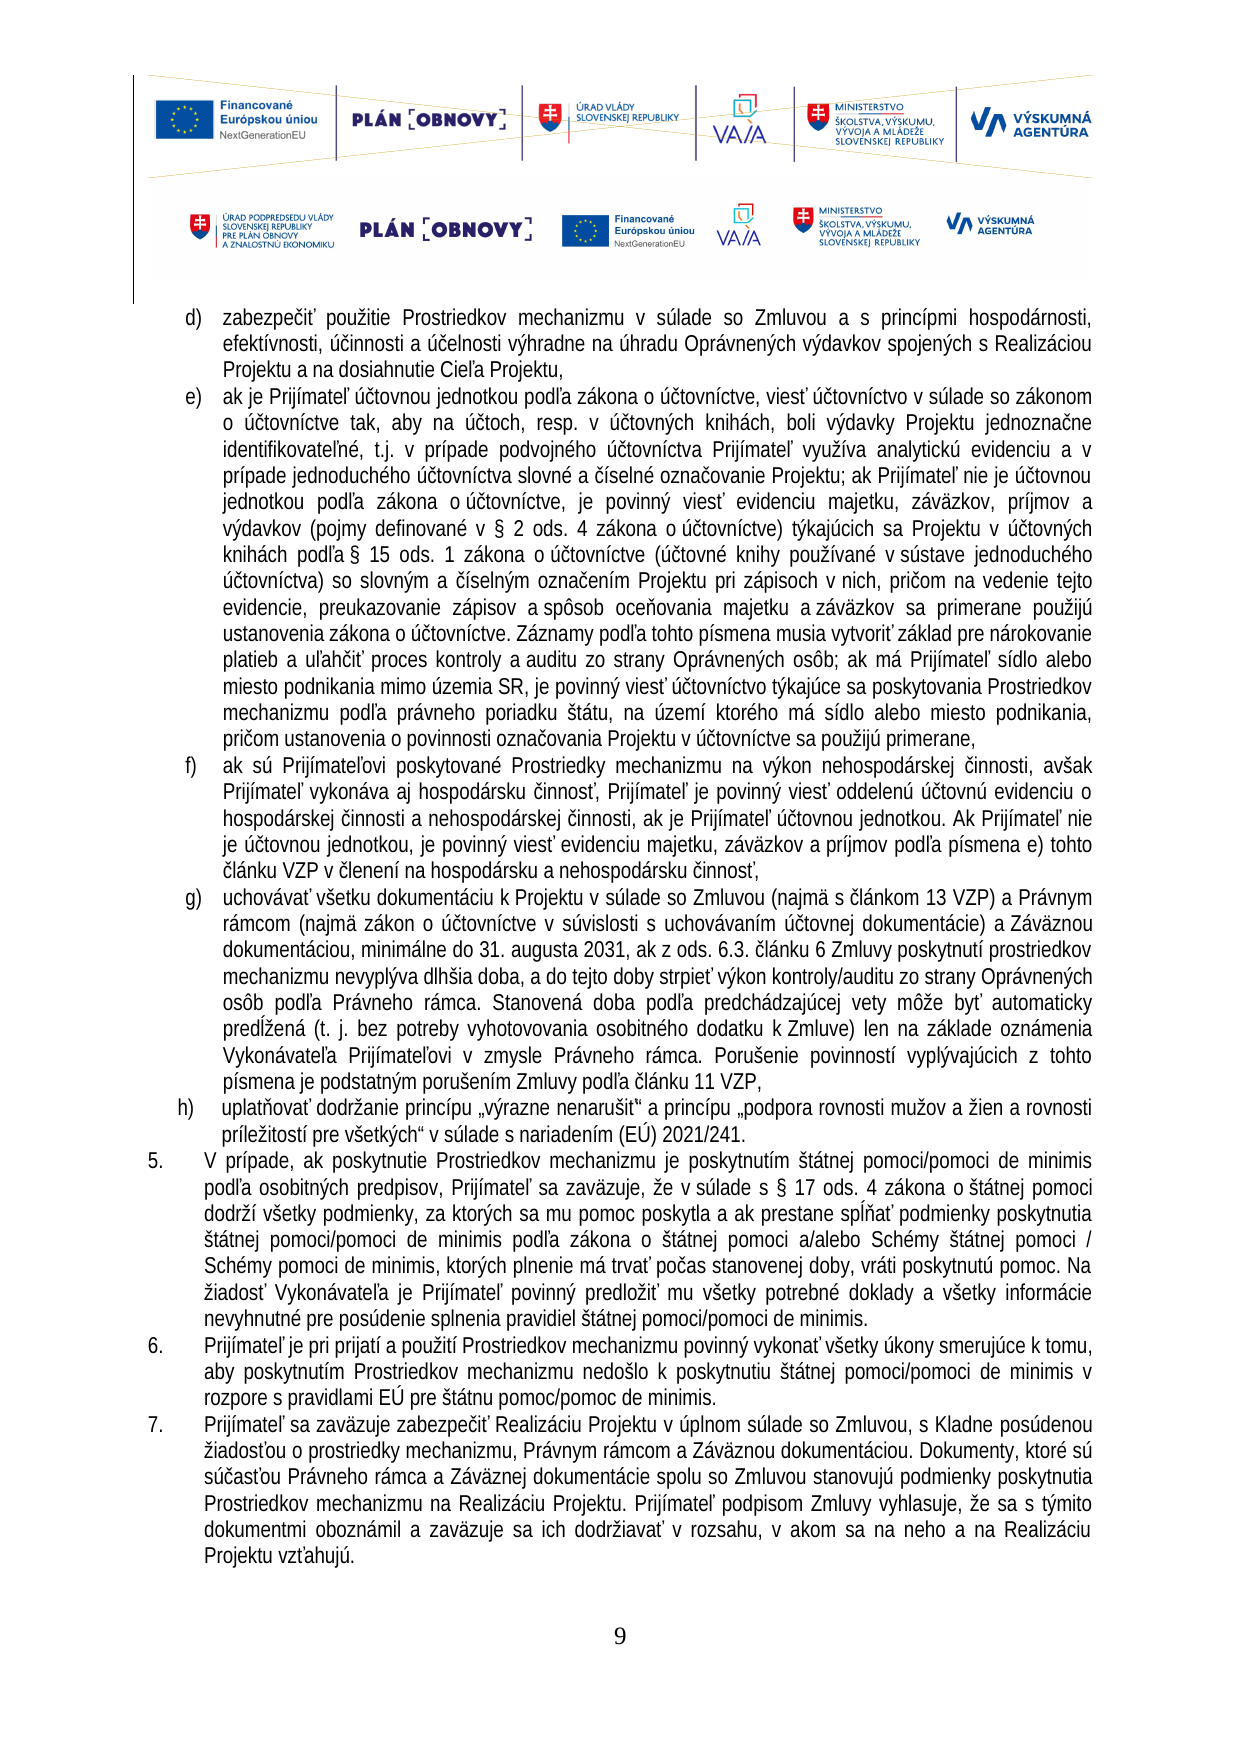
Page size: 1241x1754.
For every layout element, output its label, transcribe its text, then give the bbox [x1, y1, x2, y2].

picture [147, 76, 614, 177]
list Prijímateľ je pri prijatí a použití Prostriedkov mechanizmu povinný vykonať všetky úkony smerujúce k tomu, aby poskytnutím Prostriedkov mechanizmu nedošlo k poskytnutiu štátnej pomoci/pomoci de minimis v rozpore s pravidlami EÚ pre štátnu pomoc/pomoc de minimis. [148, 1332, 1093, 1411]
list ak sú Prijímateľovi poskytované Prostriedky mechanizmu na výkon nehospodárskej činnosti, avšak Prijímateľ vykonáva aj hospodársku činnosť, Prijímateľ je povinný viesť oddelenú účtovnú evidenciu o hospodárskej činnosti a nehospodárskej činnosti, ak je Prijímateľ účtovnou jednotkou. Ak Prijímateľ nie je účtovnou jednotkou, je povinný viesť evidenciu majetku, záväzkov a príjmov podľa písmena e) tohto článku VZP v členení na hospodársku a nehospodársku činnosť, [185, 752, 1093, 883]
picture [158, 75, 1082, 126]
list uplatňovať dodržanie princípu „výrazne nenarušiť“ a princípu „podpora rovnosti mužov a žien a rovnosti príležitostí pre všetkých“ v súlade s nariadením (EÚ) 2021/241. [177, 1094, 1093, 1147]
picture [147, 127, 1093, 279]
list zabezpečiť použitie Prostriedkov mechanizmu v súlade so Zmluvou a s princípmi hospodárnosti, efektívnosti, účinnosti a účelnosti výhradne na úhradu Oprávnených výdavkov spojených s Realizáciou Projektu a na dosiahnutie Cieľa Projektu, [185, 304, 1093, 383]
list V prípade, ak poskytnutie Prostriedkov mechanizmu je poskytnutím štátnej pomoci/pomoci de minimis podľa osobitných predpisov, Prijímateľ sa zaväzuje, že v súlade s § 17 ods. 4 zákona o štátnej pomoci dodrží všetky podmienky, za ktorých sa mu pomoc poskytla a ak prestane spĺňať podmienky poskytnutia štátnej pomoci/pomoci de minimis podľa zákona o štátnej pomoci a/alebo Schémy štátnej pomoci / Schémy pomoci de minimis, ktorých plnenie má trvať počas stanovenej doby, vráti poskytnutú pomoc. Na žiadosť Vykonávateľa je Prijímateľ povinný predložiť mu všetky potrebné doklady a všetky informácie nevyhnutné pre posúdenie splnenia pravidiel štátnej pomoci/pomoci de minimis. [148, 1147, 1093, 1332]
list ak je Prijímateľ účtovnou jednotkou podľa zákona o účtovníctve, viesť účtovníctvo v súlade so zákonom o účtovníctve tak, aby na účtoch, resp. v účtovných knihách, boli výdavky Projektu jednoznačne identifikovateľné, t.j. v prípade podvojného účtovníctva Prijímateľ využíva analytickú evidenciu a v prípade jednoduchého účtovníctva slovné a číselné označovanie Projektu; ak Prijímateľ nie je účtovnou jednotkou podľa zákona o účtovníctve, je povinný viesť evidenciu majetku, záväzkov, príjmov a výdavkov (pojmy definované v § 2 ods. 4 zákona o účtovníctve) týkajúcich sa Projektu v účtovných knihách podľa § 15 ods. 1 zákona o účtovníctve (účtovné knihy používané v sústave jednoduchého účtovníctva) so slovným a číselným označením Projektu pri zápisoch v nich, pričom na vedenie tejto evidencie, preukazovanie zápisov a spôsob oceňovania majetku a záväzkov sa primerane použijú ustanovenia zákona o účtovníctve. Záznamy podľa tohto písmena musia vytvoriť základ pre nárokovanie platieb a uľahčiť proces kontroly a auditu zo strany Oprávnených osôb; ak má Prijímateľ sídlo alebo miesto podnikania mimo územia SR, je povinný viesť účtovníctvo týkajúce sa poskytovania Prostriedkov mechanizmu podľa právneho poriadku štátu, na území ktorého má sídlo alebo miesto podnikania, pričom ustanovenia o povinnosti označovania Projektu v účtovníctve sa použijú primerane, [185, 383, 1093, 752]
list uchovávať všetku dokumentáciu k Projektu v súlade so Zmluvou (najmä s článkom 13 VZP) a Právnym rámcom (najmä zákon o účtovníctve v súvislosti s uchovávaním účtovnej dokumentácie) a Záväznou dokumentáciou, minimálne do 31. augusta 2031, ak z ods. 6.3. článku 6 Zmluvy poskytnutí prostriedkov mechanizmu nevyplýva dlhšia doba, a do tejto doby strpieť výkon kontroly/auditu zo strany Oprávnených osôb podľa Právneho rámca. Stanovená doba podľa predchádzajúcej vety môže byť automaticky predĺžená (t. j. bez potreby vyhotovovania osobitného dodatku k Zmluve) len na základe oznámenia Vykonávateľa Prijímateľovi v zmysle Právneho rámca. Porušenie povinností vyplývajúcich z tohto písmena je podstatným porušením Zmluvy podľa článku 11 VZP, [185, 883, 1093, 1094]
list Prijímateľ sa zaväzuje zabezpečiť Realizáciu Projektu v úplnom súlade so Zmluvou, s Kladne posúdenou žiadosťou o prostriedky mechanizmu, Právnym rámcom a Záväznou dokumentáciou. Dokumenty, ktoré sú súčasťou Právneho rámca a Záväznej dokumentácie spolu so Zmluvou stanovujú podmienky poskytnutia Prostriedkov mechanizmu na Realizáciu Projektu. Prijímateľ podpisom Zmluvy vyhlasuje, že sa s týmito dokumentmi oboznámil a zaväzuje sa ich dodržiavať v rozsahu, v akom sa na neho a na Realizáciu Projektu vzťahujú. [148, 1411, 1093, 1569]
picture [626, 76, 1093, 177]
